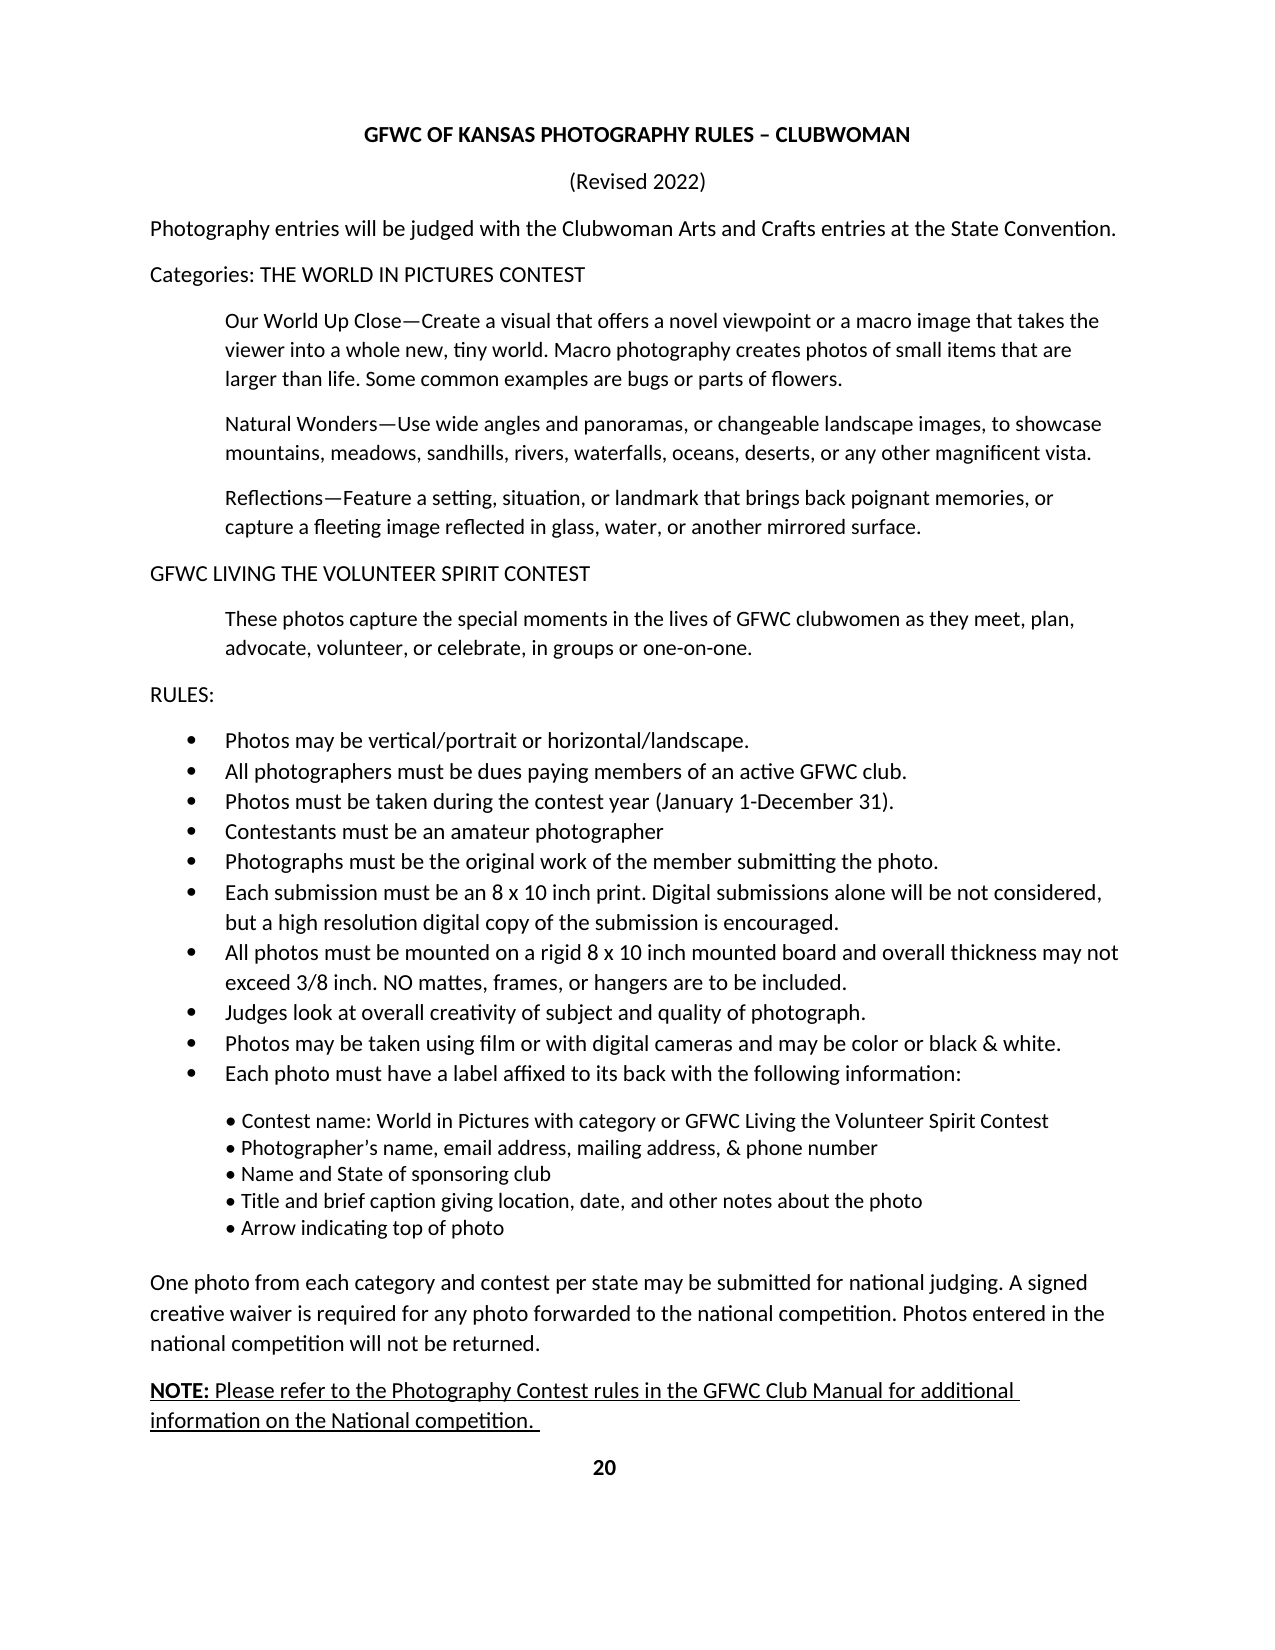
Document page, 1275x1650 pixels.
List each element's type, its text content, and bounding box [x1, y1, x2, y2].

list Judges look at overall creativity of subject and quality of photograph. [187, 998, 1125, 1027]
text • Photographer’s name, email address, mailing address, & phone number [225, 1134, 1125, 1161]
text RULES: [150, 680, 1125, 708]
list Photos must be taken during the contest year (January 1-December 31). [187, 787, 1125, 815]
text • Title and brief caption giving location, date, and other notes about the photo [225, 1187, 1125, 1214]
text Reflections—Feature a setting, situation, or landmark that brings back poignant memories, or capture a fleeting image reflected in glass, water, or another mirrored surface. [225, 484, 1125, 540]
text One photo from each category and contest per state may be submitted for national judging. A signed creative waiver is required for any photo forwarded to the national competition. Photos entered in the national competition will not be returned. [150, 1268, 1125, 1357]
text • Arrow indicating top of photo [225, 1214, 1125, 1241]
list Each photo must have a label affixed to its back with the following information: [187, 1059, 1125, 1087]
text Our World Up Close—Create a visual that offers a novel viewpoint or a macro image that takes the viewer into a whole new, tiny world. Macro photography creates photos of small items that are larger than life. Some common examples are bugs or parts of flowers. [225, 307, 1125, 392]
list Photographs must be the original work of the member submitting the photo. [187, 847, 1125, 876]
list Photos may be taken using film or with digital cameras and may be color or black & white. [187, 1029, 1125, 1057]
list Photos may be vertical/portrait or horizontal/landscape. [187, 727, 1125, 755]
list Contestants must be an amateur photographer [187, 817, 1125, 845]
text These photos capture the special moments in the lives of GFWC clubwomen as they meet, plan, advocate, volunteer, or celebrate, in groups or one-on-one. [225, 606, 1125, 661]
text • Contest name: World in Pictures with category or GFWC Living the Volunteer Spirit Contest [225, 1106, 1125, 1134]
text 20 [150, 1453, 1125, 1481]
text GFWC OF KANSAS PHOTOGRAPHY RULES – CLUBWOMAN [150, 120, 1125, 148]
list Each submission must be an 8 x 10 inch print. Digital submissions alone will be not considered, but a high resolution digital copy of the submission is encouraged. [187, 878, 1125, 936]
text GFWC LIVING THE VOLUNTEER SPIRIT CONTEST [150, 559, 1125, 587]
list All photographers must be dues paying members of an active GFWC club. [187, 757, 1125, 785]
text NOTE: Please refer to the Photography Contest rules in the GFWC Club Manual for additional information on the National competition. [150, 1376, 1125, 1434]
text Categories: THE WORLD IN PICTURES CONTEST [150, 261, 1125, 289]
text (Revised 2022) [150, 167, 1125, 195]
text Photography entries will be judged with the Clubwoman Arts and Crafts entries at the State Convention. [150, 214, 1125, 242]
text • Name and State of sponsoring club [225, 1161, 1125, 1187]
text Natural Wonders—Use wide angles and panoramas, or changeable landscape images, to showcase mountains, meadows, sandhills, rivers, waterfalls, oceans, deserts, or any other magnificent vista. [225, 410, 1125, 466]
list All photos must be mounted on a rigid 8 x 10 inch mounted board and overall thickness may not exceed 3/8 inch. NO mattes, frames, or hangers are to be included. [187, 938, 1125, 996]
